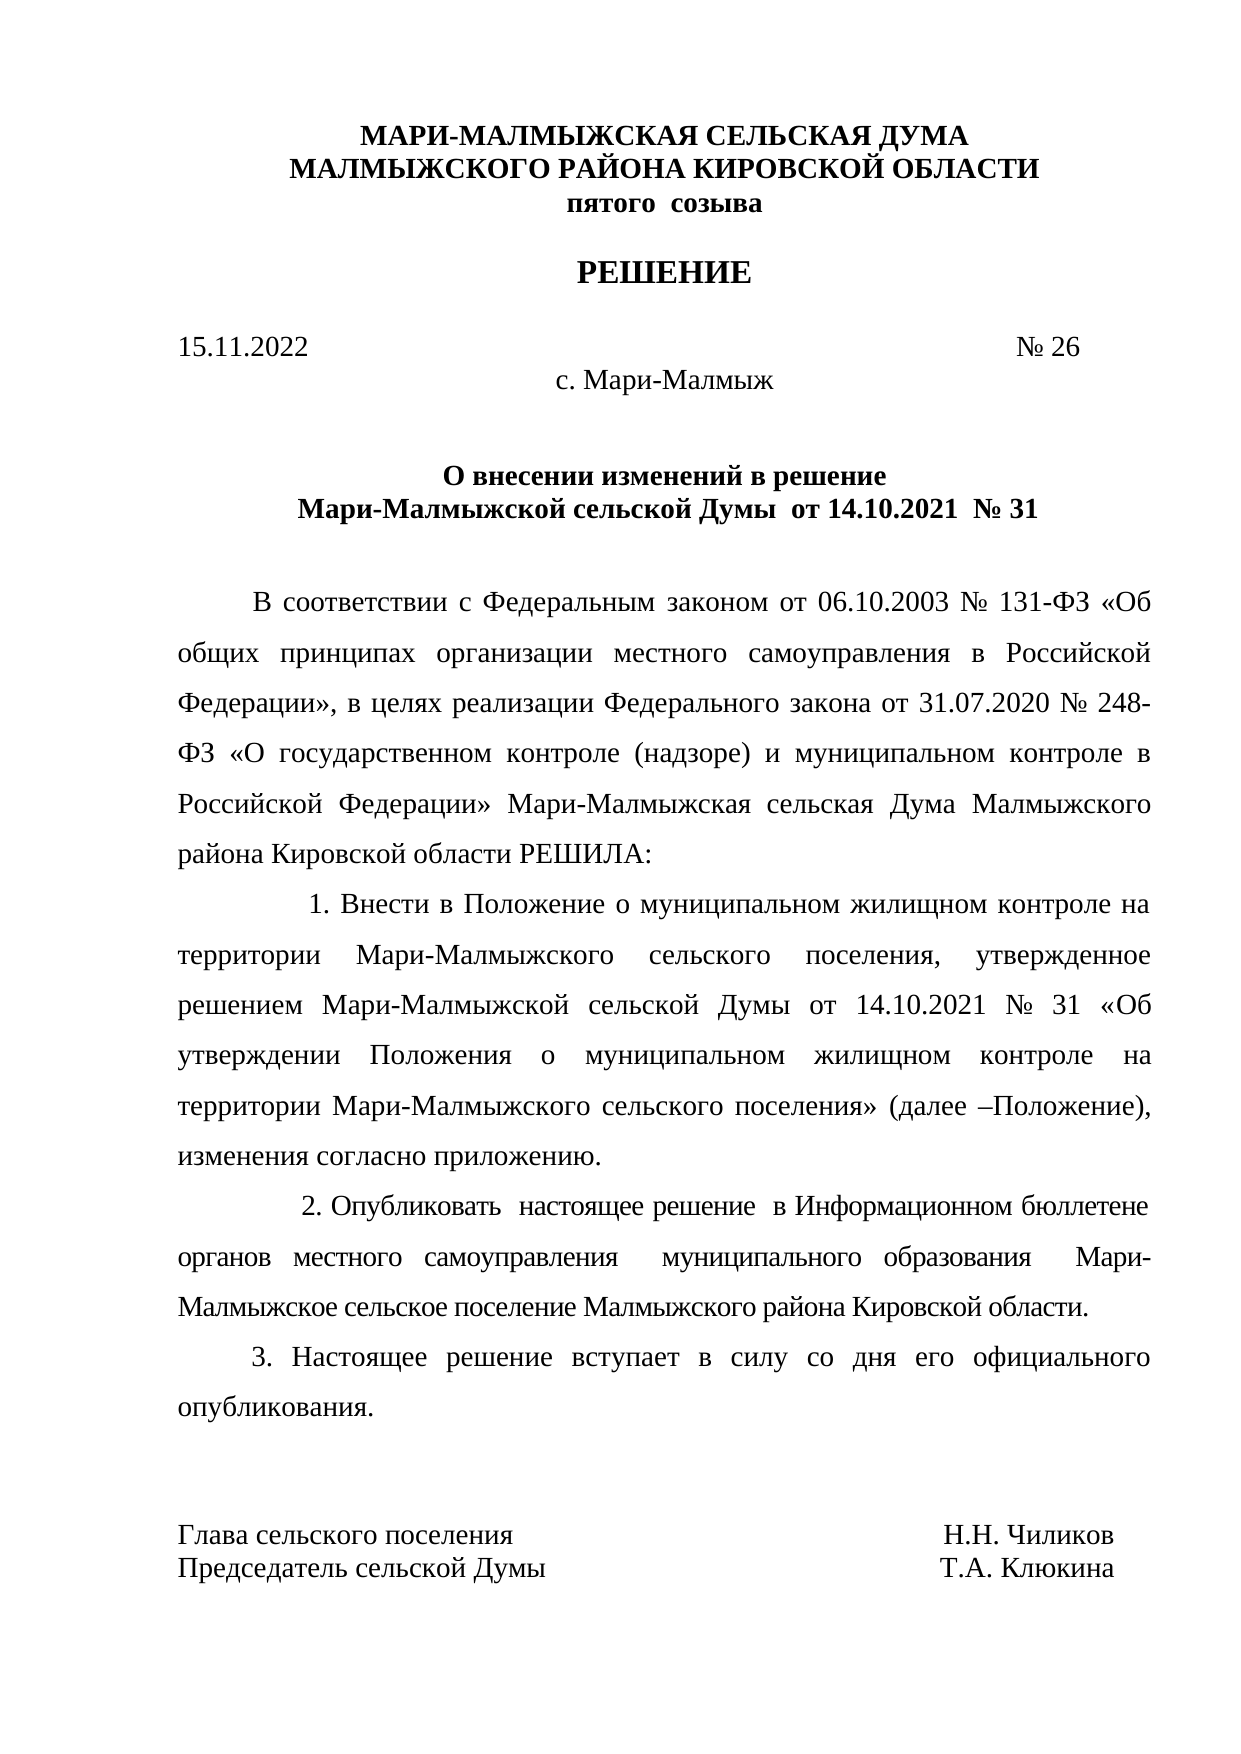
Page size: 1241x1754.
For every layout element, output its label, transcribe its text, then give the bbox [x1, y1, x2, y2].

text МАЛМЫЖСКОГО РАЙОНА КИРОВСКОЙ ОБЛАСТИ [177, 152, 1152, 185]
text Мари-Малмыжской сельской Думы от 14.10.2021 № 31 [177, 491, 1152, 525]
text 15.11.2022 № 26 [177, 329, 1152, 362]
text В соответствии с Федеральным законом от 06.10.2003 № 131-ФЗ «Об общих принципах организации местного самоуправления в Российской Федерации», в целях реализации Федерального закона от 31.07.2020 № 248-ФЗ «О государственном контроле (надзоре) и муниципальном контроле в Российской Федерации» Мари-Малмыжская сельская Дума Малмыжского района Кировской области РЕШИЛА: [177, 584, 1152, 870]
text пятого созыва [177, 185, 1152, 219]
text 3. Настоящее решение вступает в силу со дня его официального опубликования. [177, 1339, 1152, 1423]
text Глава сельского поселения Н.Н. Чиликов [177, 1517, 1152, 1551]
text 2. Опубликовать настоящее решение в Информационном бюллетене органов местного самоуправления муниципального образования Мари-Малмыжское сельское поселение Малмыжского района Кировской области. [177, 1188, 1152, 1322]
text О внесении изменений в решение [177, 458, 1152, 491]
text Председатель сельской Думы Т.А. Клюкина [177, 1551, 1152, 1584]
text МАРИ-МАЛМЫЖСКАЯ СЕЛЬСКАЯ ДУМА [177, 118, 1152, 152]
text с. Мари-Малмыж [177, 362, 1152, 396]
text 1. Внести в Положение о муниципальном жилищном контроле на территории Мари-Малмыжского сельского поселения, утвержденное решением Мари-Малмыжской сельской Думы от 14.10.2021 № 31 «Об утверждении Положения о муниципальном жилищном контроле на территории Мари-Малмыжского сельского поселения» (далее –Положение), изменения согласно приложению. [177, 886, 1152, 1172]
text РЕШЕНИЕ [177, 252, 1152, 291]
